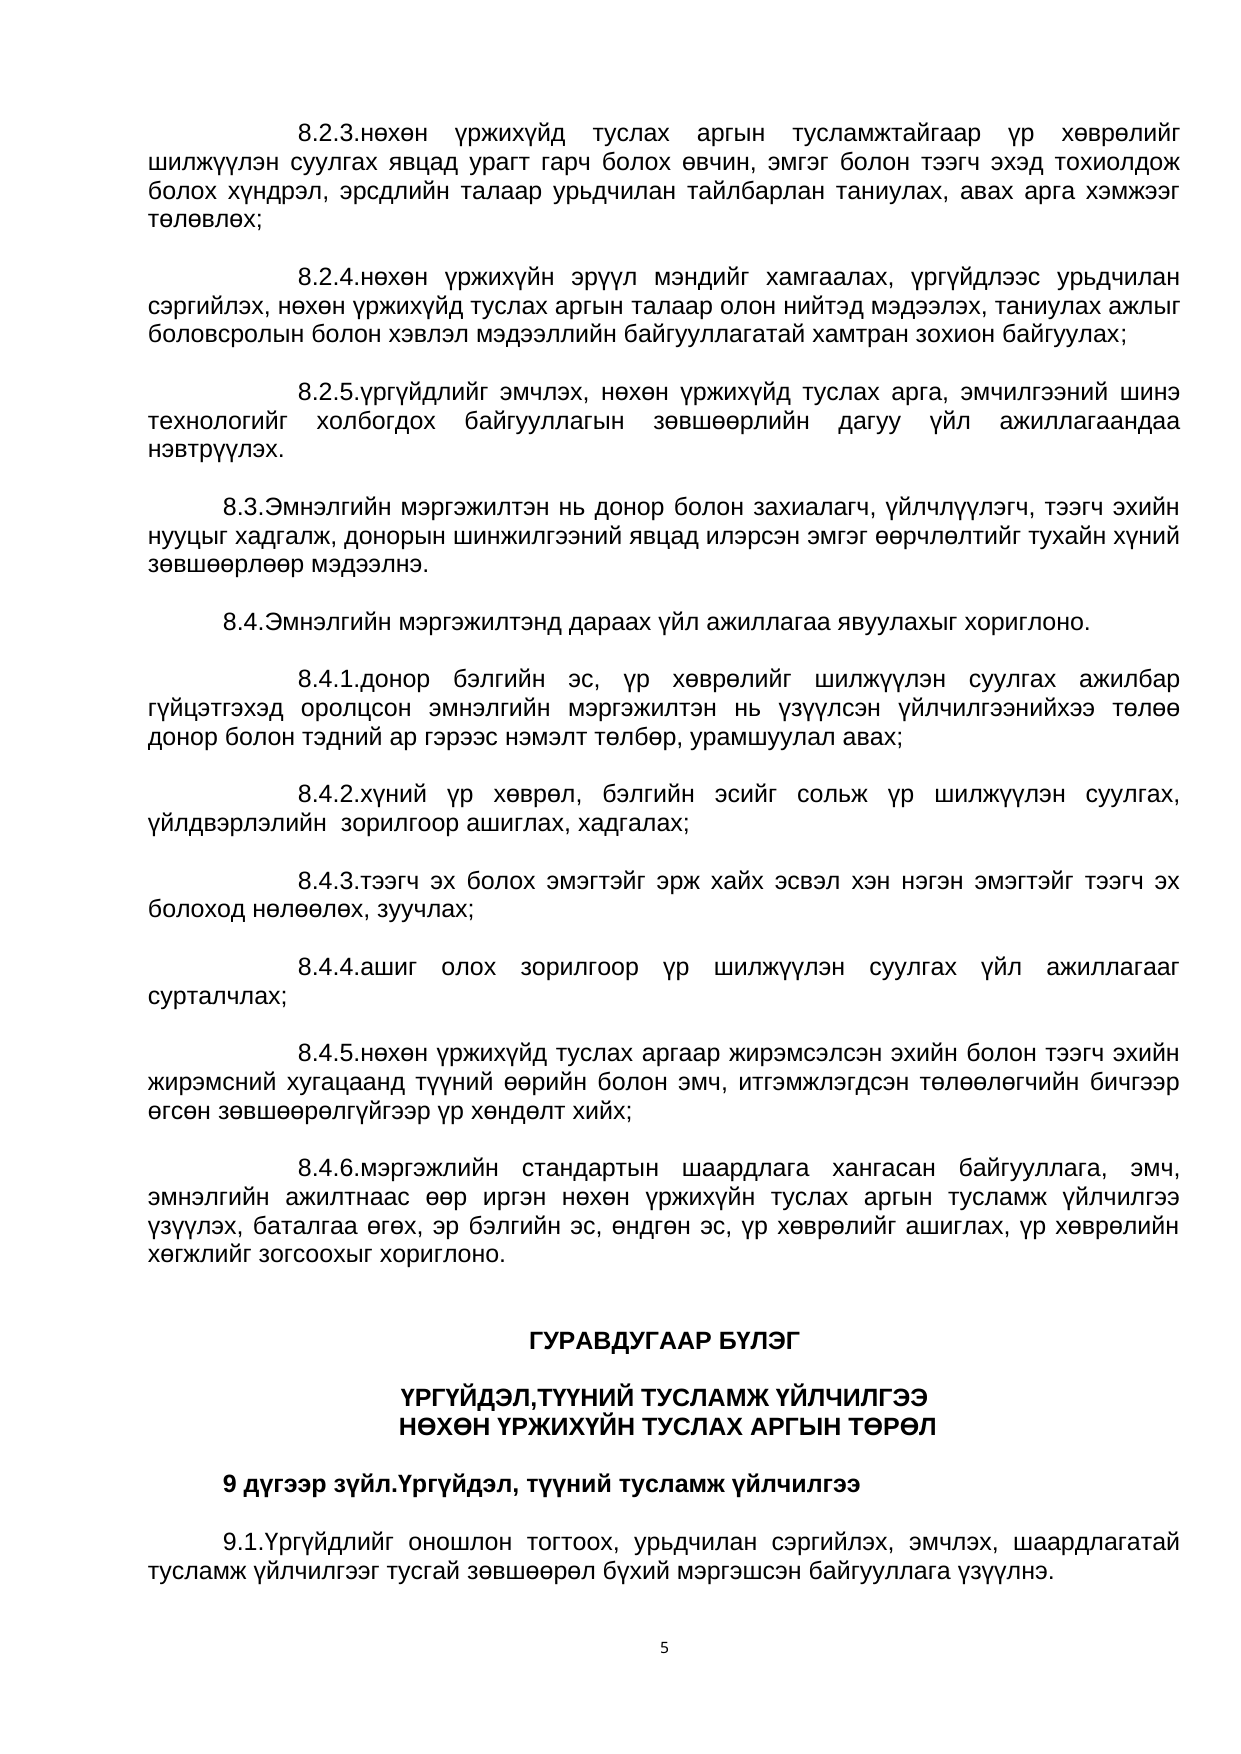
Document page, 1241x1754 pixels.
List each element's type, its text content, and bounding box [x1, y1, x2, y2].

text 8.4.5.нөхөн үржихүйд туслах аргаар жирэмсэлсэн эхийн болон тээгч эхийн жирэмсний хугацаанд түүний өөрийн болон эмч, итгэмжлэгдсэн төлөөлөгчийн бичгээр өгсөн зөвшөөрөлгүйгээр үр хөндөлт хийх; [148, 1038, 1181, 1124]
text НӨХӨН ҮРЖИХҮЙН ТУСЛАХ АРГЫН ТӨРӨЛ [148, 1412, 1181, 1441]
text ГУРАВДУГААР БҮЛЭГ [148, 1326, 1181, 1354]
text 8.2.4.нөхөн үржихүйн эрүүл мэндийг хамгаалах, үргүйдлээс урьдчилан сэргийлэх, нөхөн үржихүйд туслах аргын талаар олон нийтэд мэдээлэх, таниулах ажлыг боловсролын болон хэвлэл мэдээллийн байгууллагатай хамтран зохион байгуулах; [148, 262, 1181, 348]
text 9 дүгээр зүйл.Үргүйдэл, түүний тусламж үйлчилгээ [148, 1469, 1181, 1498]
text 8.2.3.нөхөн үржихүйд туслах аргын тусламжтайгаар үр хөврөлийг шилжүүлэн суулгах явцад урагт гарч болох өвчин, эмгэг болон тээгч эхэд тохиолдож болох хүндрэл, эрсдлийн талаар урьдчилан тайлбарлан таниулах, авах арга хэмжээг төлөвлөх; [148, 118, 1181, 233]
text 8.3.Эмнэлгийн мэргэжилтэн нь донор болон захиалагч, үйлчлүүлэгч, тээгч эхийн нууцыг хадгалж, донорын шинжилгээний явцад илэрсэн эмгэг өөрчлөлтийг тухайн хүний зөвшөөрлөөр мэдээлнэ. [148, 492, 1181, 578]
text 8.2.5.үргүйдлийг эмчлэх, нөхөн үржихүйд туслах арга, эмчилгээний шинэ технологийг холбогдох байгууллагын зөвшөөрлийн дагуу үйл ажиллагаандаа нэвтрүүлэх. [148, 377, 1181, 463]
text 8.4.1.донор бэлгийн эс, үр хөврөлийг шилжүүлэн суулгах ажилбар гүйцэтгэхэд оролцсон эмнэлгийн мэргэжилтэн нь үзүүлсэн үйлчилгээнийхээ төлөө донор болон тэдний ар гэрээс нэмэлт төлбөр, урамшуулал авах; [148, 664, 1181, 751]
text 8.4.3.тээгч эх болох эмэгтэйг эрж хайх эсвэл хэн нэгэн эмэгтэйг тээгч эх болоход нөлөөлөх, зуучлах; [148, 866, 1181, 923]
text 8.4.6.мэргэжлийн стандартын шаардлага хангасан байгууллага, эмч, эмнэлгийн ажилтнаас өөр иргэн нөхөн үржихүйн туслах аргын тусламж үйлчилгээ үзүүлэх, баталгаа өгөх, эр бэлгийн эс, өндгөн эс, үр хөврөлийг ашиглах, үр хөврөлийн хөгжлийг зогсоохыг хориглоно. [148, 1153, 1181, 1268]
text 9.1.Үргүйдлийг оношлон тогтоох, урьдчилан сэргийлэх, эмчлэх, шаардлагатай тусламж үйлчилгээг тусгай зөвшөөрөл бүхий мэргэшсэн байгууллага үзүүлнэ. [148, 1527, 1181, 1584]
text 8.4.2.хүний үр хөврөл, бэлгийн эсийг сольж үр шилжүүлэн суулгах, үйлдвэрлэлийн зорилгоор ашиглах, хадгалах; [148, 779, 1181, 837]
text 8.4.Эмнэлгийн мэргэжилтэнд дараах үйл ажиллагаа явуулахыг хориглоно. [148, 607, 1181, 636]
text 8.4.4.ашиг олох зорилгоор үр шилжүүлэн суулгах үйл ажиллагааг сурталчлах; [148, 952, 1181, 1009]
text ҮРГҮЙДЭЛ,ТҮҮНИЙ ТУСЛАМЖ ҮЙЛЧИЛГЭЭ [148, 1383, 1181, 1412]
